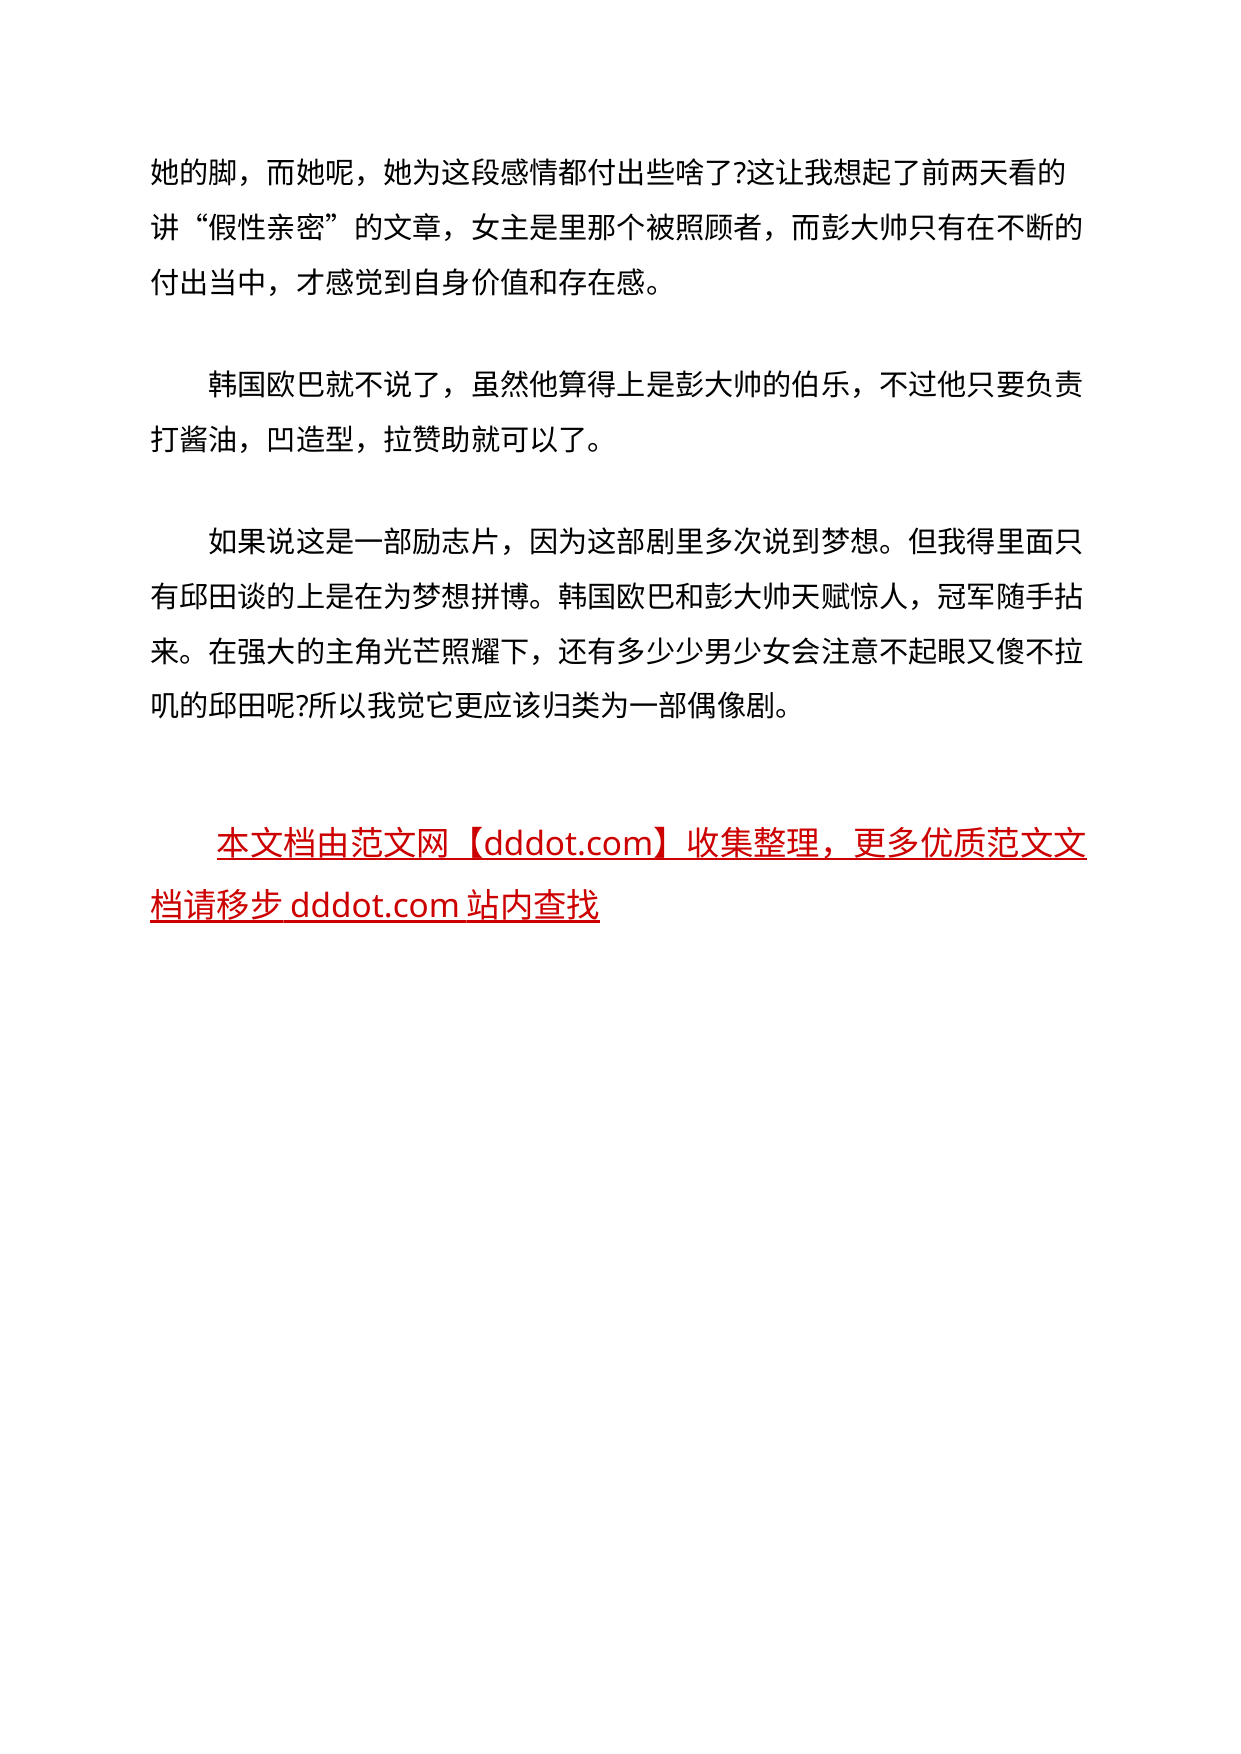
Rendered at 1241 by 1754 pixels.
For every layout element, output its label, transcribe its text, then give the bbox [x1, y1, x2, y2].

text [150, 150, 1090, 302]
text 韩国欧巴就不说了，虽然他算得上是彭大帅的伯乐，不过他只要负责打酱油，凹造型，拉赞助就可以了。 [150, 362, 1090, 459]
text 如果说这是一部励志片，因为这部剧里多次说到梦想。但我得里面只有邱田谈的上是在为梦想拼博。韩国欧巴和彭大帅天赋惊人，冠军随手拈来。在强大的主角光芒照耀下，还有多少少男少女会注意不起眼又傻不拉叽的邱田呢?所以我觉它更应该归类为一部偶像剧。 [150, 518, 1090, 725]
text 本文档由范文网【dddot.com】收集整理，更多优质范文文档请移步dddot.com站内查找 [150, 816, 1090, 927]
